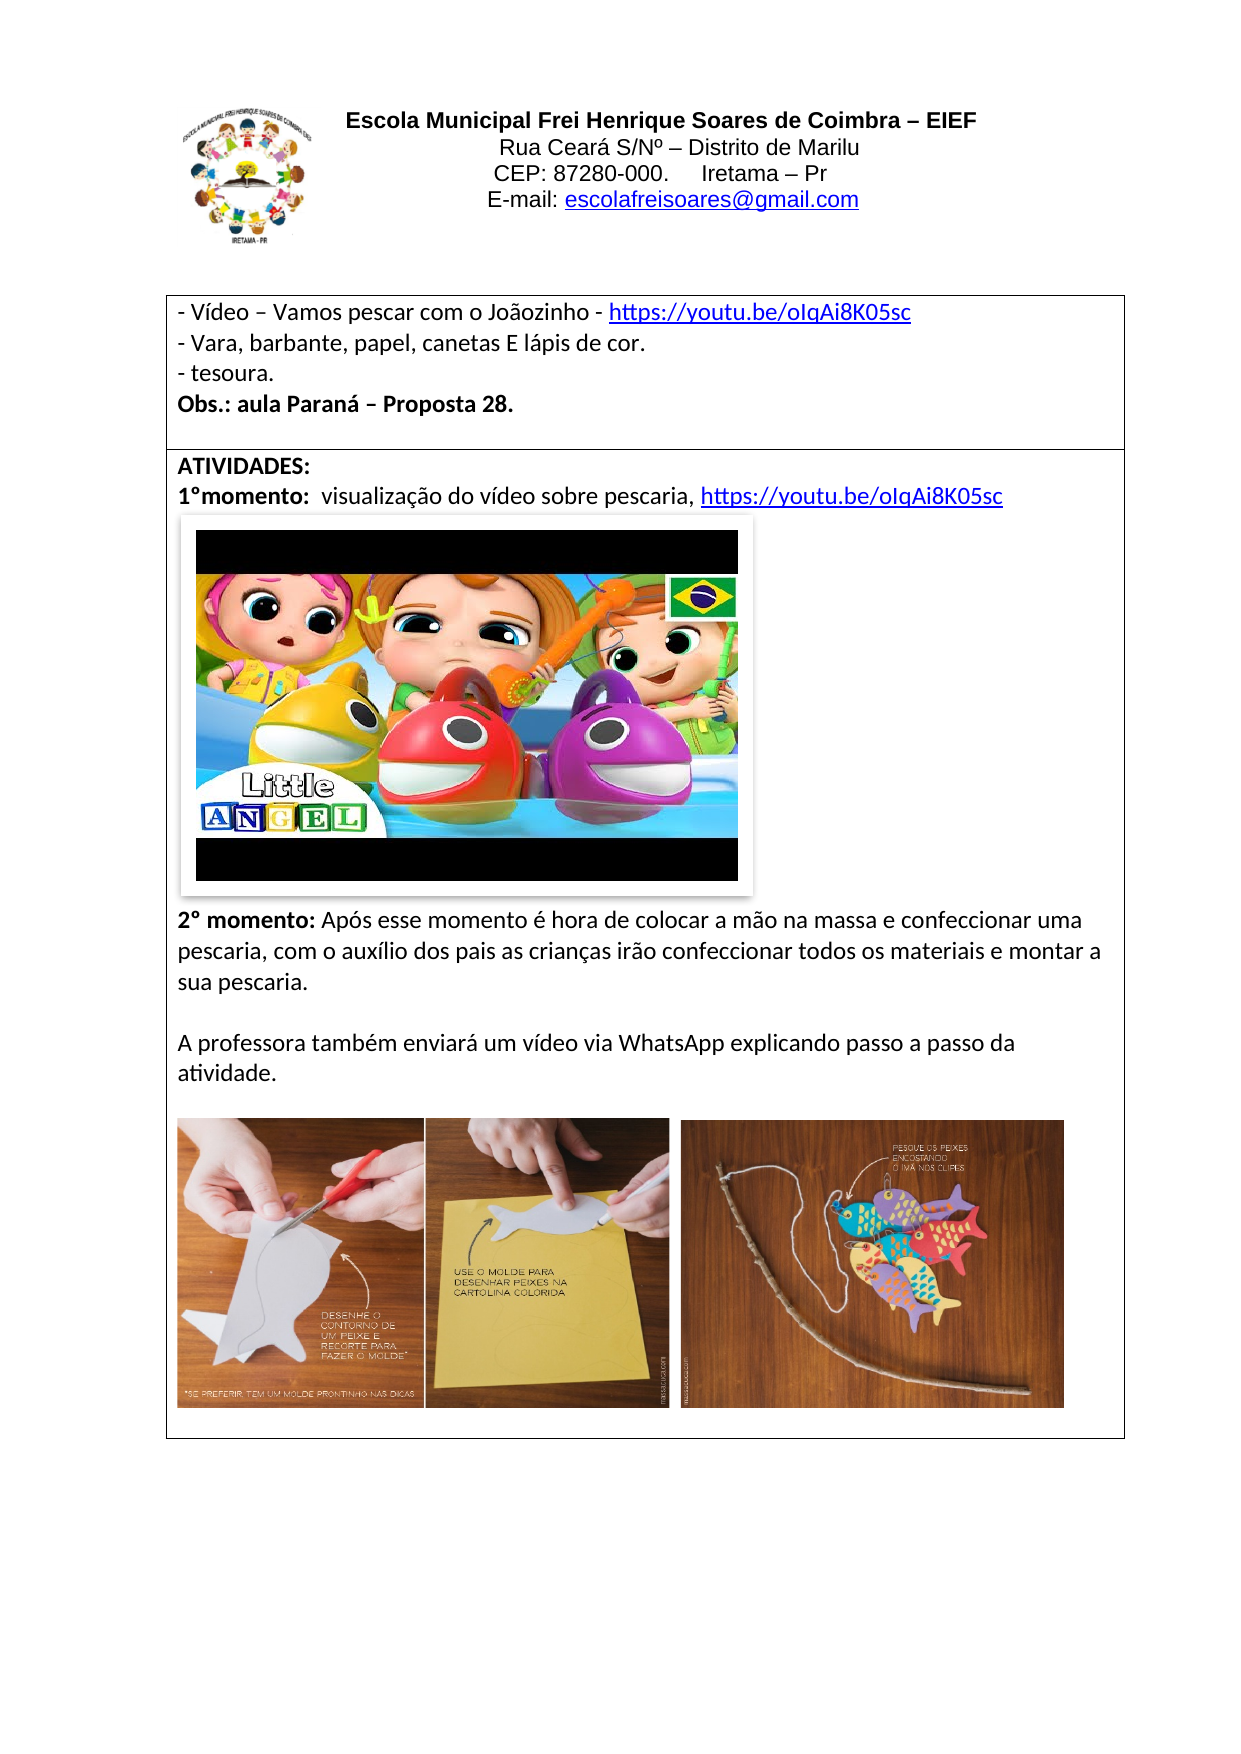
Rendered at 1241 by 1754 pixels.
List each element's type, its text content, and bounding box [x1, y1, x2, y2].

picture [680, 1120, 1064, 1408]
picture [177, 1118, 670, 1408]
picture [196, 530, 738, 881]
picture [177, 107, 321, 247]
